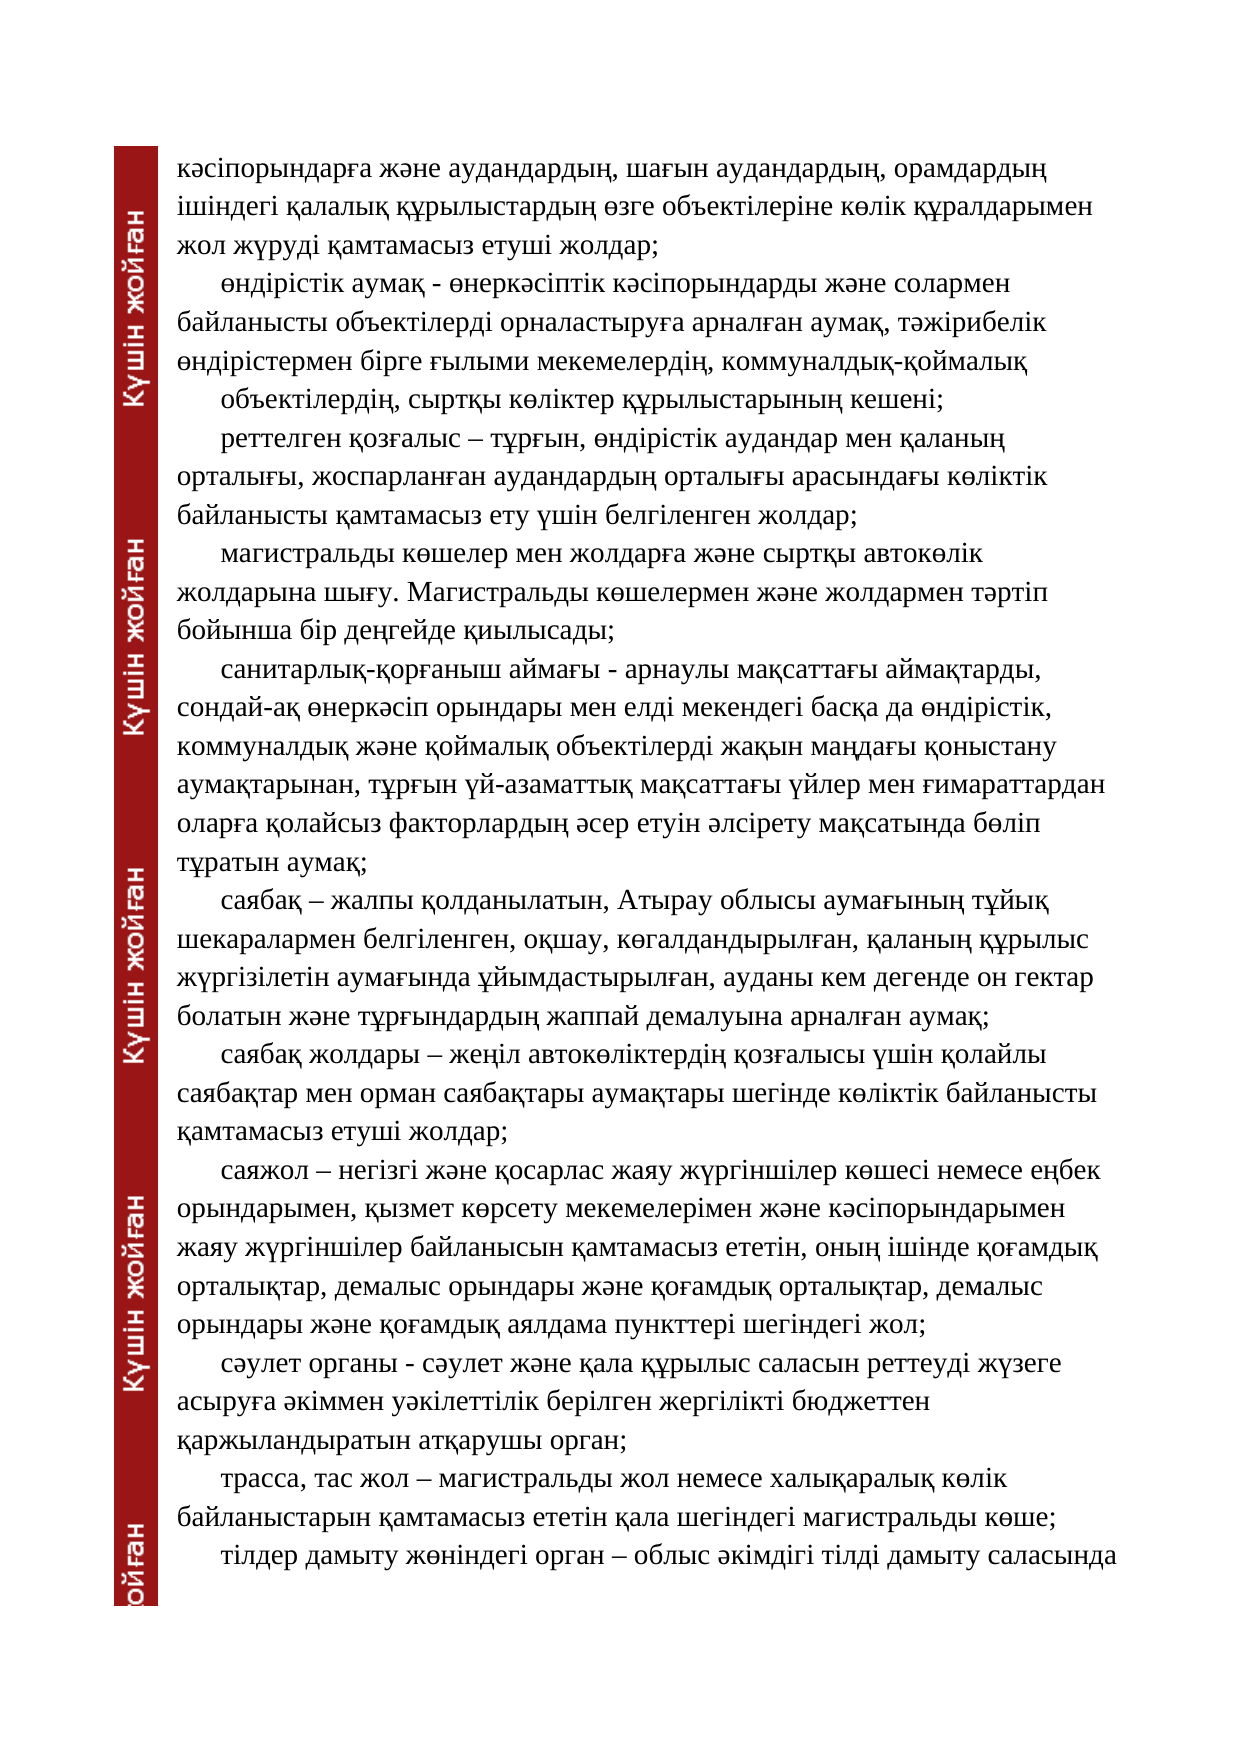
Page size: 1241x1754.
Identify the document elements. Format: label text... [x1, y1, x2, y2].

picture [114, 146, 158, 150]
picture [114, 1571, 158, 1606]
